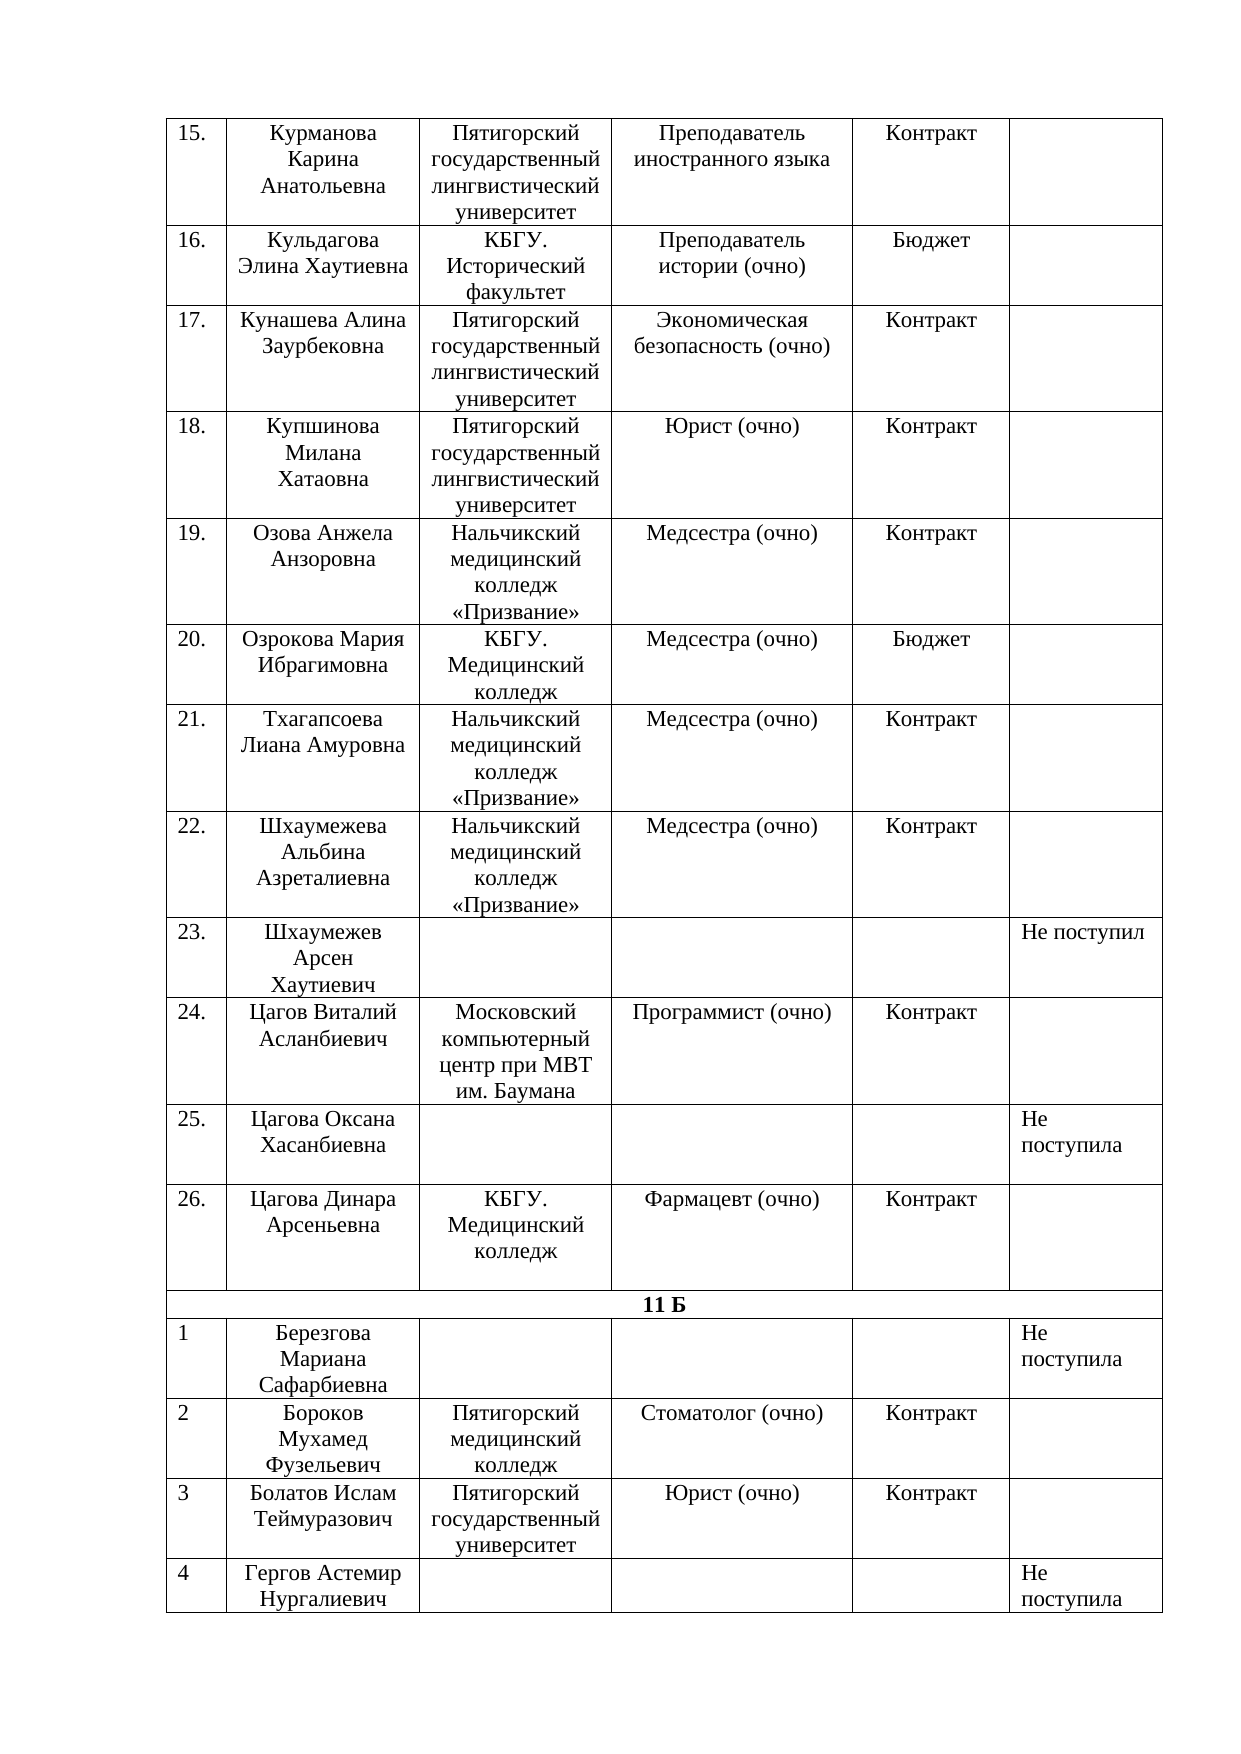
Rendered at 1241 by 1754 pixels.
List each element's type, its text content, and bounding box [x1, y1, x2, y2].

table_cell Преподаватель истории (очно) [612, 226, 852, 305]
table_cell Нальчикский медицинский колледж «Призвание» [420, 519, 611, 624]
table_cell Юрист (очно) [612, 412, 852, 518]
table_cell 25. [167, 1105, 226, 1184]
table_cell 2 [167, 1399, 226, 1478]
table_cell [420, 1105, 611, 1184]
table_cell [612, 918, 852, 997]
table_cell 19. [167, 519, 226, 624]
table_cell 17. [167, 306, 226, 411]
table_cell Контракт [853, 1479, 1009, 1558]
table_cell [420, 1319, 611, 1398]
table_cell Озрокова Мария Ибрагимовна [227, 625, 419, 704]
table_cell Нальчикский медицинский колледж «Призвание» [420, 705, 611, 811]
table_cell Не поступила [1010, 1105, 1162, 1184]
table_cell 1 [167, 1319, 226, 1398]
table_cell КБГУ. Медицинский колледж [420, 1185, 611, 1290]
table_cell Преподаватель иностранного языка [612, 119, 852, 224]
table_cell Контракт [853, 119, 1009, 224]
table_cell Нальчикский медицинский колледж «Призвание» [420, 812, 611, 917]
table_cell Контракт [853, 412, 1009, 518]
table_cell Не поступила [1010, 1559, 1162, 1612]
table_cell Экономическая безопасность (очно) [612, 306, 852, 411]
table_cell Пятигорский государственный университет [420, 1479, 611, 1558]
table_cell Бюджет [853, 226, 1009, 305]
table_cell [420, 918, 611, 997]
table_cell [1010, 519, 1162, 624]
table_cell Контракт [853, 519, 1009, 624]
table_cell [1010, 412, 1162, 518]
table_cell 11 Б [167, 1291, 1162, 1318]
table_cell Пятигорский государственный лингвистический университет [420, 119, 611, 224]
table_cell Березгова Мариана Сафарбиевна [227, 1319, 419, 1398]
table_cell [1010, 625, 1162, 704]
table_cell Фармацевт (очно) [612, 1185, 852, 1290]
table_cell [1010, 119, 1162, 224]
table_cell Московский компьютерный центр при МВТ им. Баумана [420, 998, 611, 1104]
table_cell Цагова Оксана Хасанбиевна [227, 1105, 419, 1184]
table_cell 18. [167, 412, 226, 518]
table_cell [1010, 998, 1162, 1104]
table_cell [1010, 1185, 1162, 1290]
table_cell Контракт [853, 705, 1009, 811]
table_cell Контракт [853, 1399, 1009, 1478]
table_cell Не поступила [1010, 1319, 1162, 1398]
table_cell 15. [167, 119, 226, 224]
table_cell [1010, 705, 1162, 811]
table_cell Бороков Мухамед Фузельевич [227, 1399, 419, 1478]
table_cell [853, 1319, 1009, 1398]
table_cell Цагова Динара Арсеньевна [227, 1185, 419, 1290]
table_cell Шхаумежев Арсен Хаутиевич [227, 918, 419, 997]
table_cell Юрист (очно) [612, 1479, 852, 1558]
table_cell Гергов Астемир Нургалиевич [227, 1559, 419, 1612]
table_cell Медсестра (очно) [612, 625, 852, 704]
table_cell 4 [167, 1559, 226, 1612]
table_cell 22. [167, 812, 226, 917]
table_cell [853, 1559, 1009, 1612]
table_cell Контракт [853, 1185, 1009, 1290]
table_cell 24. [167, 998, 226, 1104]
table_cell КБГУ. Исторический факультет [420, 226, 611, 305]
table_cell Контракт [853, 998, 1009, 1104]
table_cell Купшинова Милана Хатаовна [227, 412, 419, 518]
table_cell КБГУ. Медицинский колледж [420, 625, 611, 704]
table_cell Пятигорский государственный лингвистический университет [420, 306, 611, 411]
table_cell [1010, 1479, 1162, 1558]
table_cell [1010, 1399, 1162, 1478]
table_cell [1010, 812, 1162, 917]
table_cell Контракт [853, 306, 1009, 411]
table_cell Медсестра (очно) [612, 519, 852, 624]
table_cell Озова Анжела Анзоровна [227, 519, 419, 624]
table_cell Кульдагова Элина Хаутиевна [227, 226, 419, 305]
table_cell [420, 1559, 611, 1612]
table_cell [612, 1319, 852, 1398]
table_cell Цагов Виталий Асланбиевич [227, 998, 419, 1104]
table_cell Медсестра (очно) [612, 705, 852, 811]
table_cell Кунашева Алина Заурбековна [227, 306, 419, 411]
table_cell [1010, 306, 1162, 411]
table_cell 23. [167, 918, 226, 997]
table_cell Болатов Ислам Теймуразович [227, 1479, 419, 1558]
table_cell Программист (очно) [612, 998, 852, 1104]
table_cell [612, 1559, 852, 1612]
table_cell [853, 1105, 1009, 1184]
table_cell [853, 918, 1009, 997]
table_cell Шхаумежева Альбина Азреталиевна [227, 812, 419, 917]
table_cell Бюджет [853, 625, 1009, 704]
table_cell [612, 1105, 852, 1184]
table_cell Курманова Карина Анатольевна [227, 119, 419, 224]
table_cell Не поступил [1010, 918, 1162, 997]
table_cell 21. [167, 705, 226, 811]
table_cell Пятигорский государственный лингвистический университет [420, 412, 611, 518]
table_cell Пятигорский медицинский колледж [420, 1399, 611, 1478]
table_cell Тхагапсоева Лиана Амуровна [227, 705, 419, 811]
table_cell 3 [167, 1479, 226, 1558]
table_cell [1010, 226, 1162, 305]
table_cell Контракт [853, 812, 1009, 917]
table_cell 20. [167, 625, 226, 704]
table_cell Медсестра (очно) [612, 812, 852, 917]
table_cell 26. [167, 1185, 226, 1290]
table_cell 16. [167, 226, 226, 305]
table_cell Стоматолог (очно) [612, 1399, 852, 1478]
